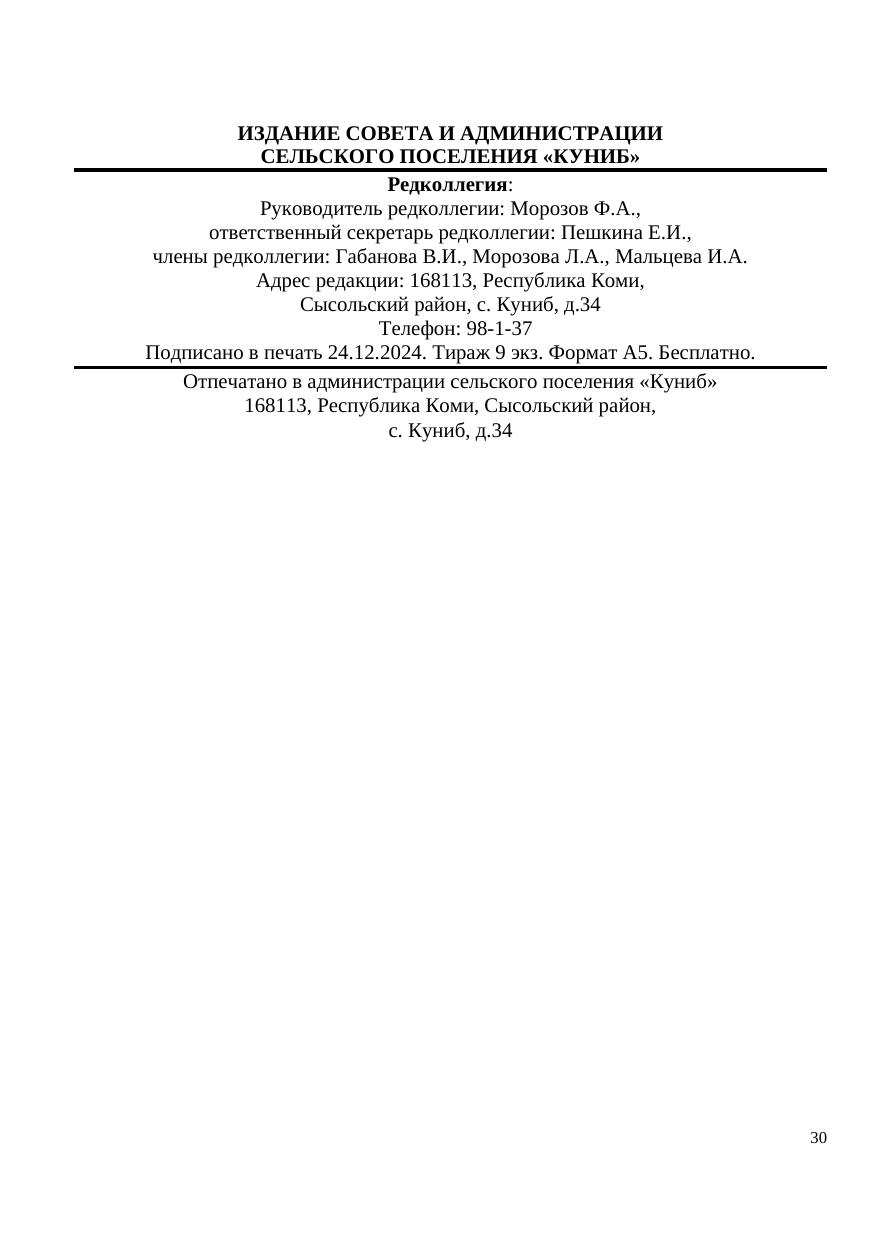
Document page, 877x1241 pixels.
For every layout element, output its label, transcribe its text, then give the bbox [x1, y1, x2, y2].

text ИЗДАНИЕ СОВЕТА И АДМИНИСТРАЦИИ [74, 120, 827, 144]
text Адрес редакции: 168113, Республика Коми, [74, 268, 827, 292]
text с. Куниб, д.34 [74, 417, 827, 442]
text СЕЛЬСКОГО ПОСЕЛЕНИЯ «КУНИБ» [74, 144, 827, 168]
text Редколлегия: [74, 172, 827, 196]
text Подписано в печать 24.12.2024. Тираж 9 экз. Формат А5. Бесплатно. [74, 340, 827, 366]
text Руководитель редколлегии: Морозов Ф.А., [74, 196, 827, 220]
text ответственный секретарь редколлегии: Пешкина Е.И., [74, 220, 827, 244]
text Отпечатано в администрации сельского поселения «Куниб» [74, 369, 827, 393]
text 168113, Республика Коми, Сысольский район, [74, 393, 827, 417]
text Телефон: 98-1-37 [74, 316, 827, 340]
text Сысольский район, с. Куниб, д.34 [74, 292, 827, 316]
text члены редколлегии: Габанова В.И., Морозова Л.А., Мальцева И.А. [74, 244, 827, 268]
